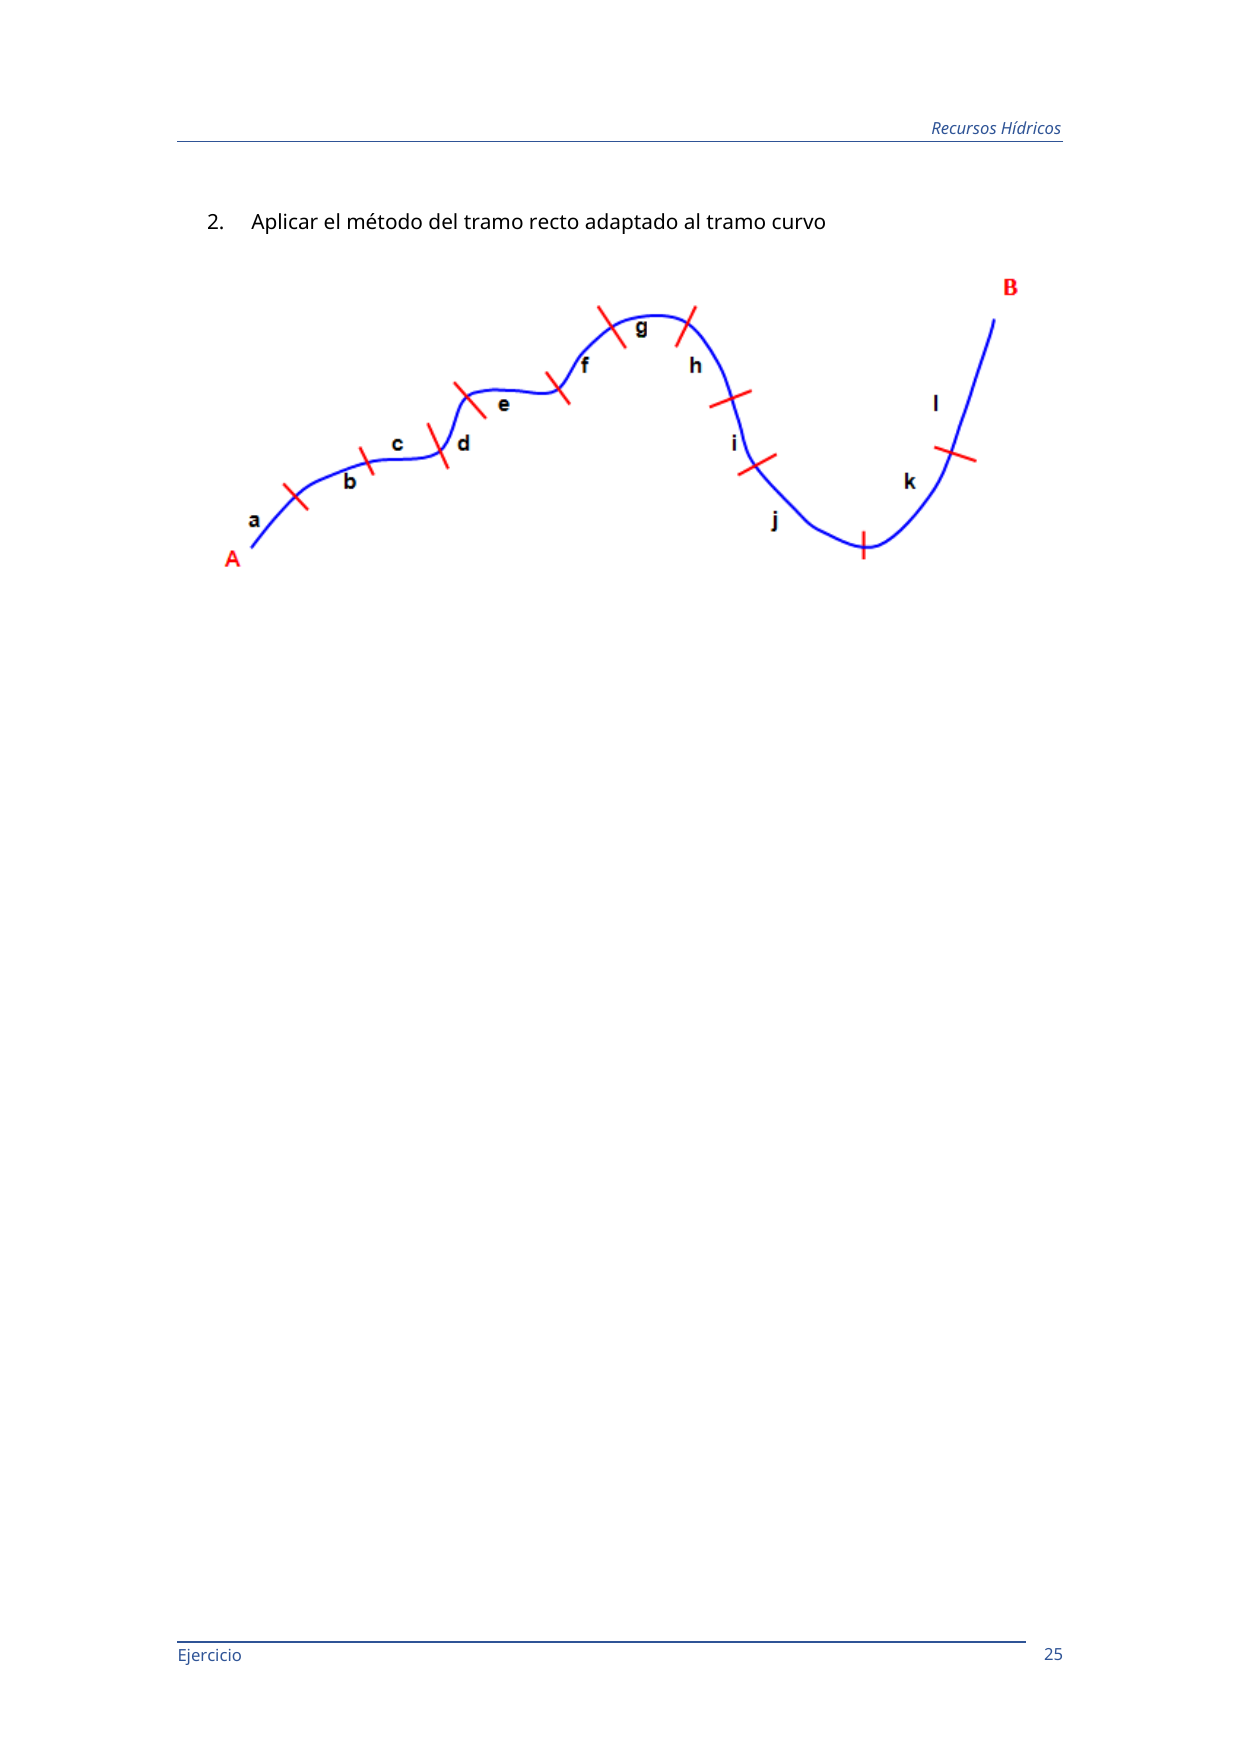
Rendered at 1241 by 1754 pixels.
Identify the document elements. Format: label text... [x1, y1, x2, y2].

list Aplicar el método del tramo recto adaptado al tramo curvo [207, 207, 1063, 235]
picture [212, 263, 1028, 586]
